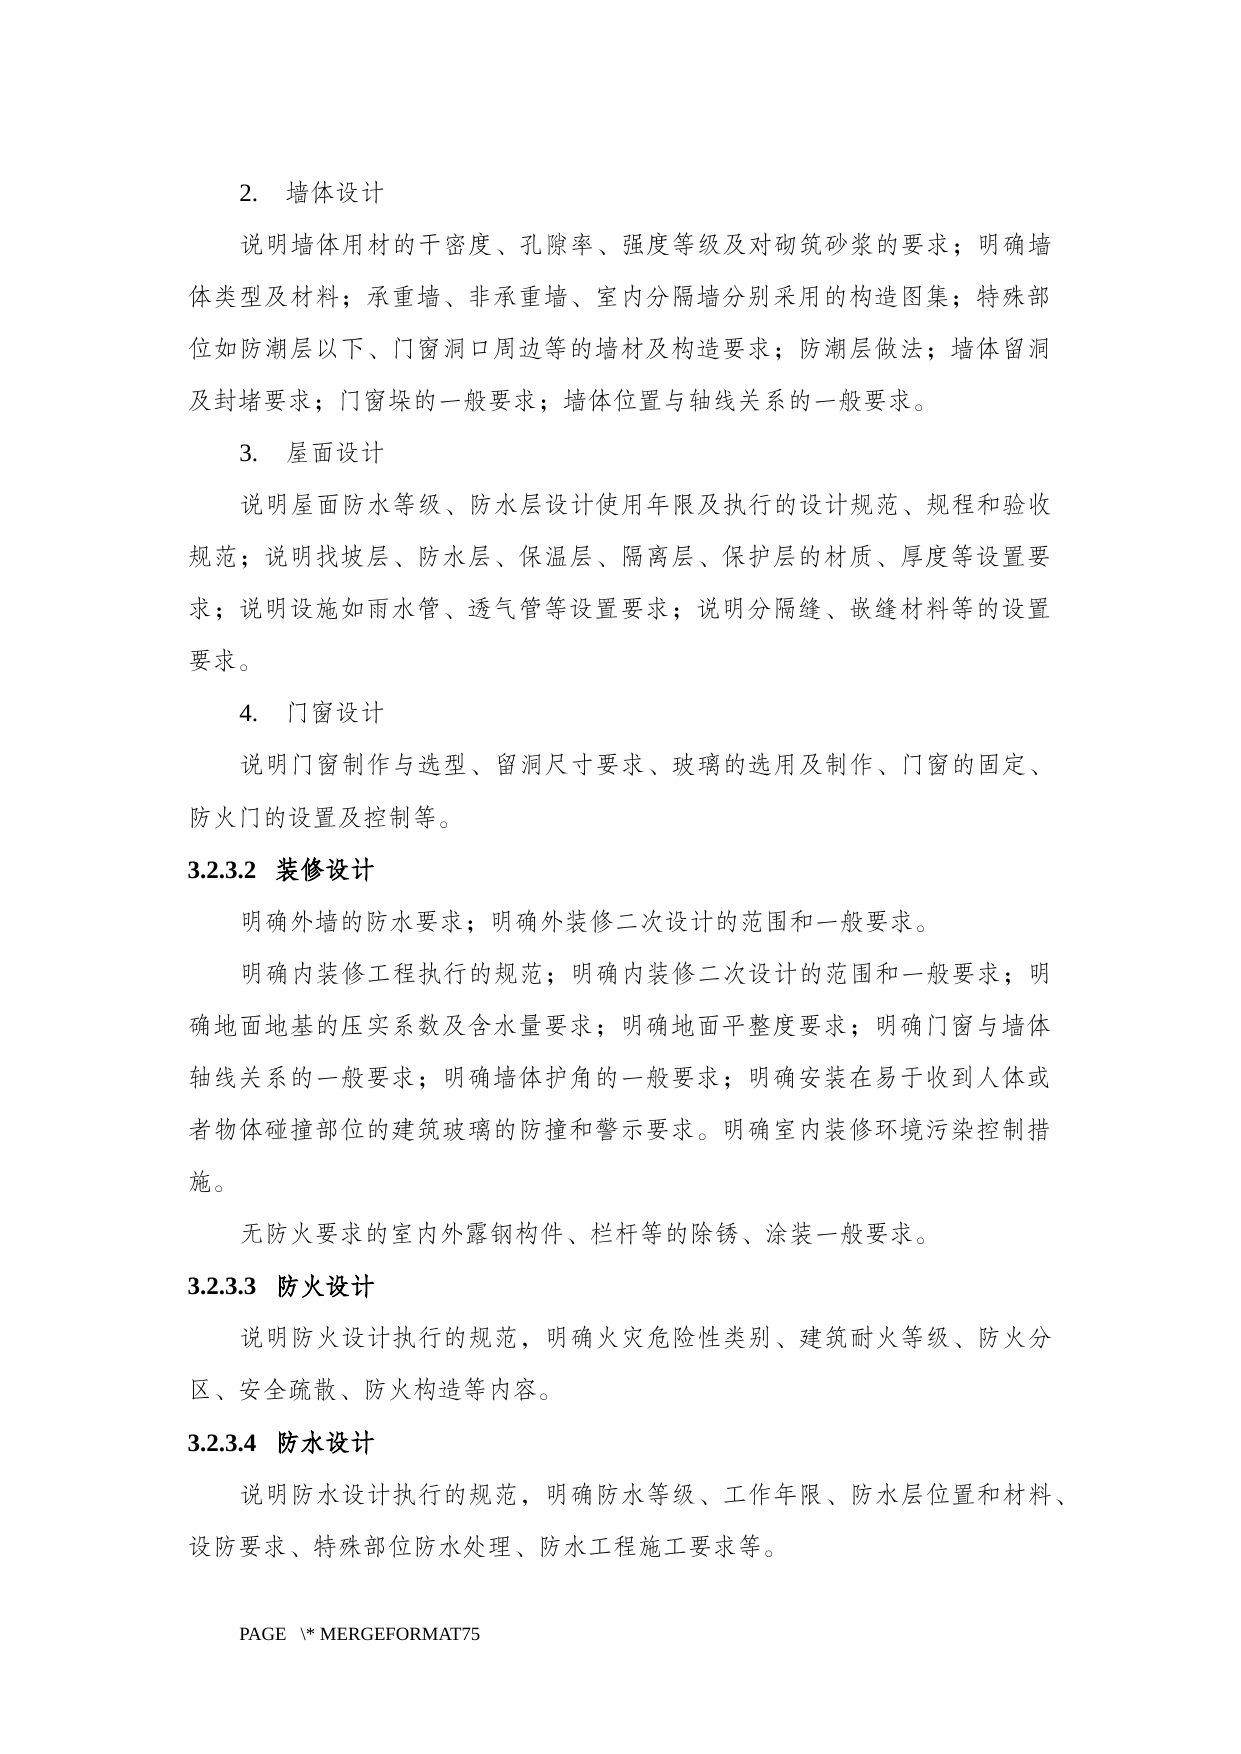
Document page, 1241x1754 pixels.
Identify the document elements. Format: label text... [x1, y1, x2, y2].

text 说明防水设计执行的规范，明确防水等级、工作年限、防水层位置和材料、设防要求、特殊部位防水处理、防水工程施工要求等。 [187, 1461, 1053, 1566]
subtitle 防水设计 [187, 1409, 1053, 1461]
text 说明防火设计执行的规范，明确火灾危险性类别、建筑耐火等级、防火分区、安全疏散、防火构造等内容。 [187, 1305, 1053, 1409]
text 无防火要求的室内外露钢构件、栏杆等的除锈、涂装一般要求。 [187, 1201, 1053, 1253]
list 屋面设计 [239, 420, 1053, 472]
subtitle 防火设计 [187, 1253, 1053, 1305]
text 明确内装修工程执行的规范；明确内装修二次设计的范围和一般要求；明确地面地基的压实系数及含水量要求；明确地面平整度要求；明确门窗与墙体轴线关系的一般要求；明确墙体护角的一般要求；明确安装在易于收到人体或者物体碰撞部位的建筑玻璃的防撞和警示要求。明确室内装修环境污染控制措施。 [187, 941, 1053, 1201]
text 说明屋面防水等级、防水层设计使用年限及执行的设计规范、规程和验收规范；说明找坡层、防水层、保温层、隔离层、保护层的材质、厚度等设置要求；说明设施如雨水管、透气管等设置要求；说明分隔缝、嵌缝材料等的设置要求。 [187, 472, 1053, 680]
text 说明门窗制作与选型、留洞尺寸要求、玻璃的选用及制作、门窗的固定、防火门的设置及控制等。 [187, 732, 1053, 836]
text 明确外墙的防水要求；明确外装修二次设计的范围和一般要求。 [187, 888, 1053, 941]
subtitle 装修设计 [187, 836, 1053, 888]
text 说明墙体用材的干密度、孔隙率、强度等级及对砌筑砂浆的要求；明确墙体类型及材料；承重墙、非承重墙、室内分隔墙分别采用的构造图集；特殊部位如防潮层以下、门窗洞口周边等的墙材及构造要求；防潮层做法；墙体留洞及封堵要求；门窗垛的一般要求；墙体位置与轴线关系的一般要求。 [187, 211, 1053, 420]
list 门窗设计 [239, 680, 1053, 732]
list 墙体设计 [239, 159, 1053, 211]
